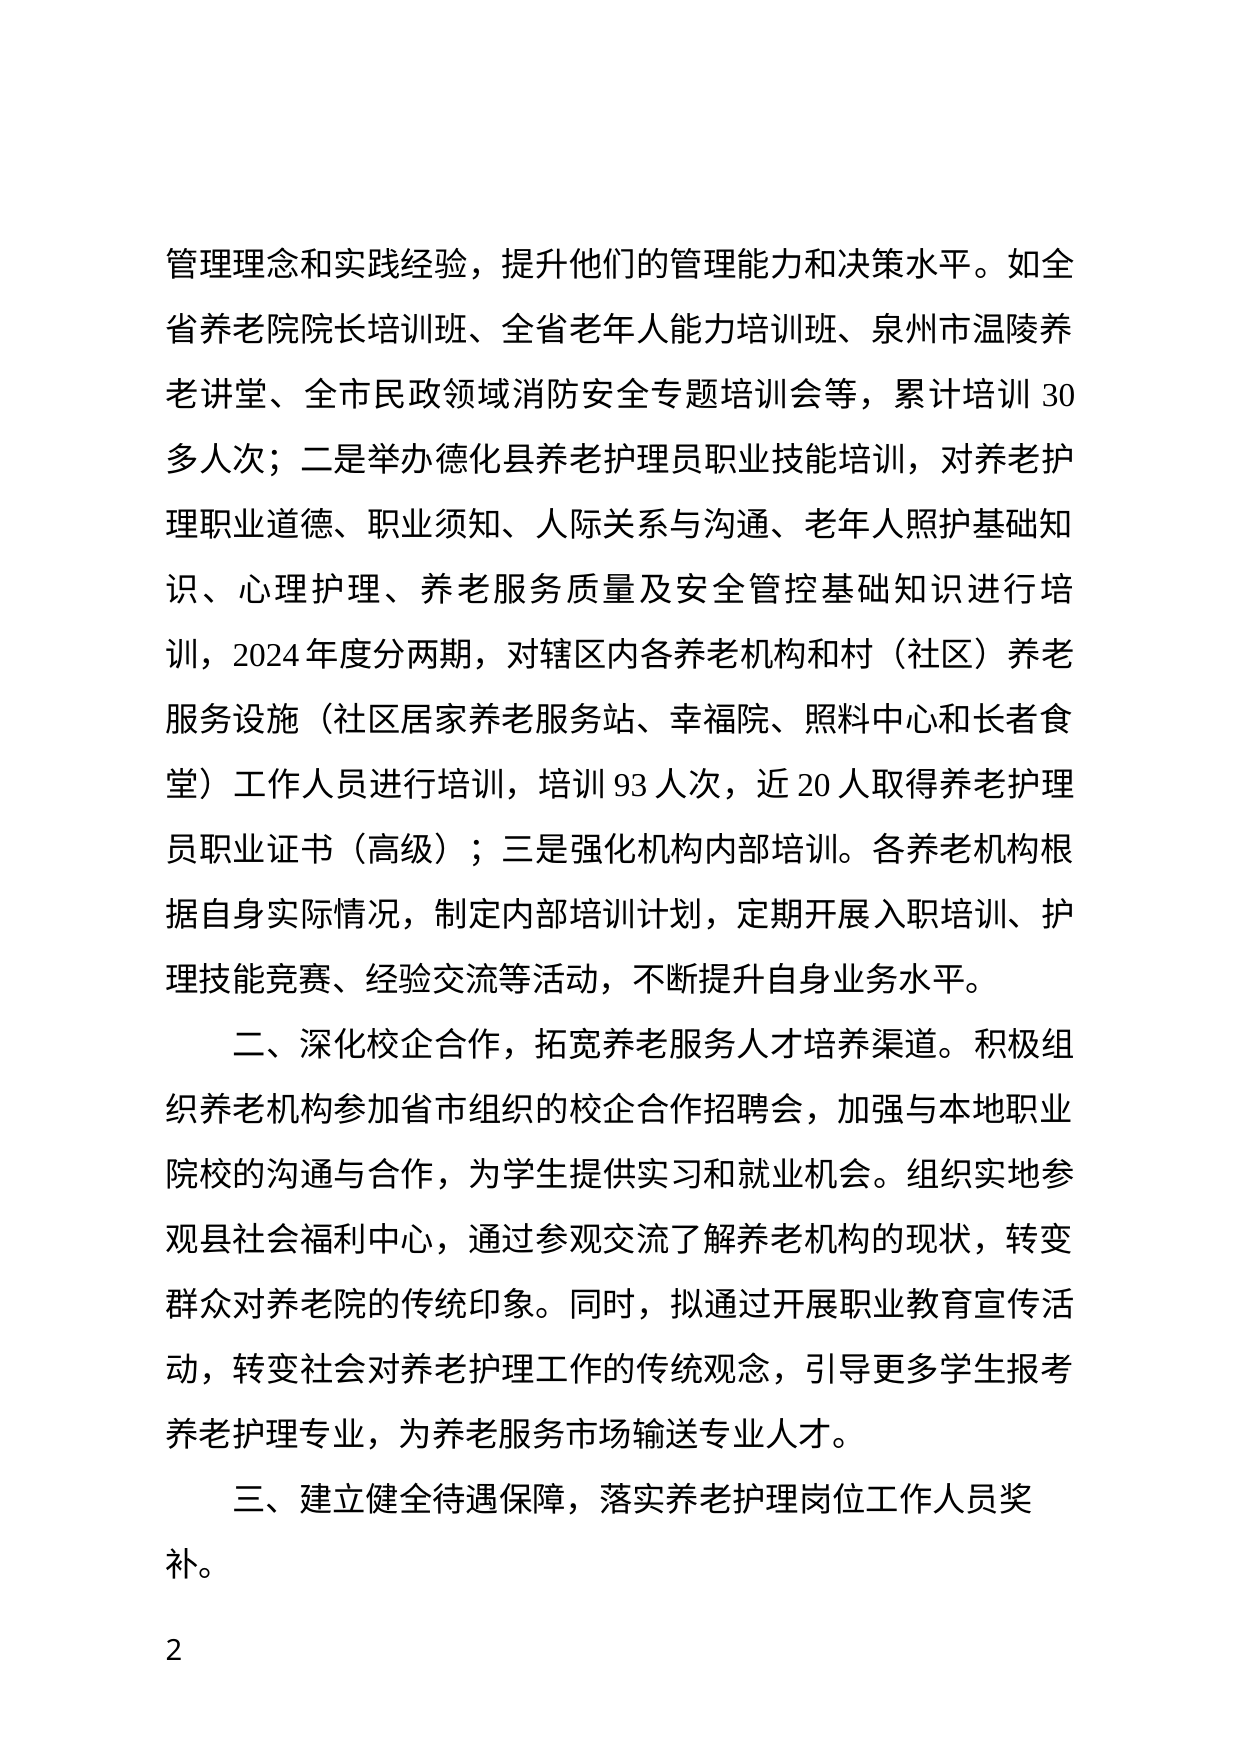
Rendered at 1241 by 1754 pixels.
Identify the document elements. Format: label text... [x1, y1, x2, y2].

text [165, 230, 1075, 1010]
text 二、深化校企合作，拓宽养老服务人才培养渠道。积极组织养老机构参加省市组织的校企合作招聘会，加强与本地职业院校的沟通与合作，为学生提供实习和就业机会。组织实地参观县社会福利中心，通过参观交流了解养老机构的现状，转变群众对养老院的传统印象。同时，拟通过开展职业教育宣传活动，转变社会对养老护理工作的传统观念，引导更多学生报考养老护理专业，为养老服务市场输送专业人才。 [165, 1010, 1075, 1465]
text 三、建立健全待遇保障，落实养老护理岗位工作人员奖补。 [165, 1465, 1075, 1595]
